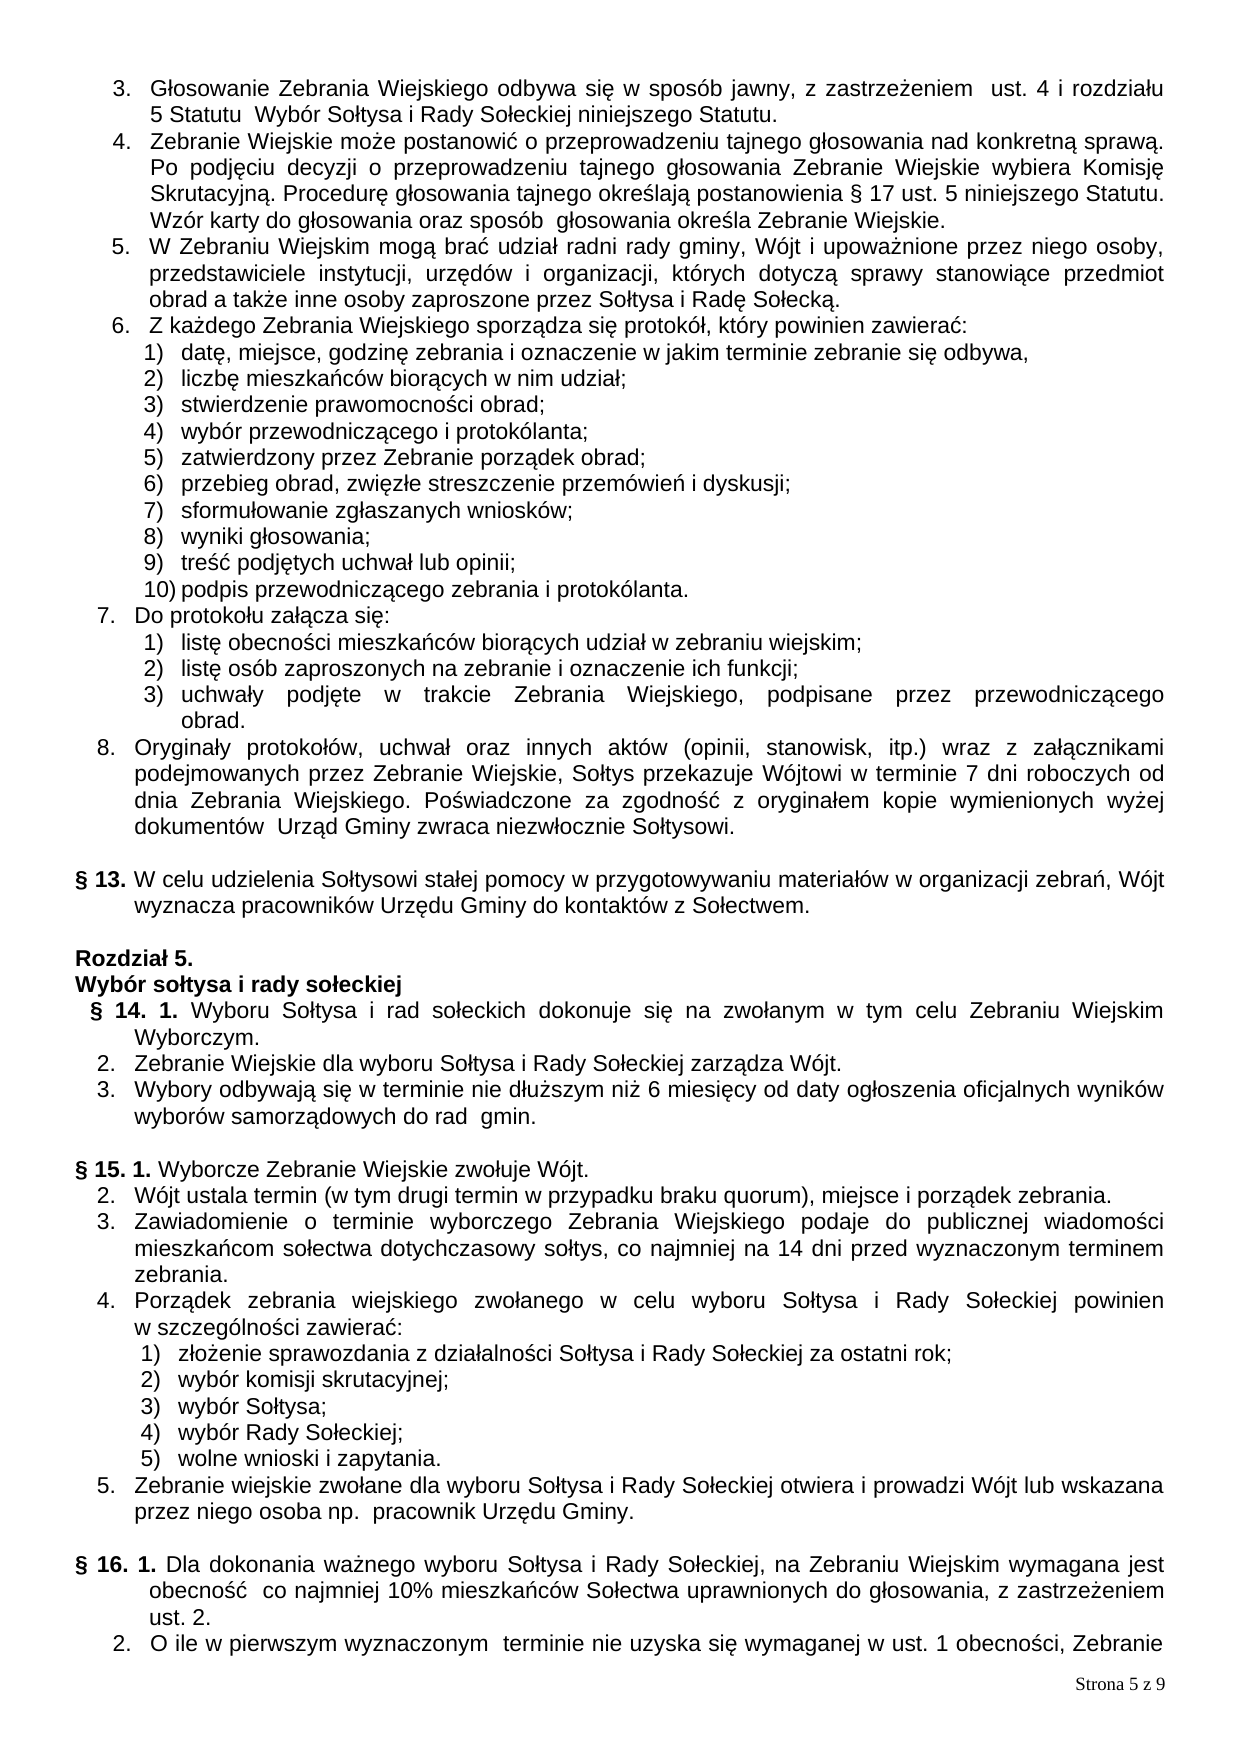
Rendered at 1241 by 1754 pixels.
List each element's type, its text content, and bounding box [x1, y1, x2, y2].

list Zebranie wiejskie zwołane dla wyboru Sołtysa i Rady Sołeckiej otwiera i prowadzi Wójt lub wskazana przez niego osoba np. pracownik Urzędu Gminy. [97, 1472, 1165, 1524]
list złożenie sprawozdania z działalności Sołtysa i Rady Sołeckiej za ostatni rok; [140, 1340, 1165, 1366]
list stwierdzenie prawomocności obrad; [143, 391, 1165, 418]
list liczbę mieszkańców biorących w nim udział; [143, 365, 1165, 391]
list sformułowanie zgłaszanych wniosków; [143, 497, 1165, 523]
list wybór Rady Sołeckiej; [140, 1419, 1165, 1445]
list Do protokołu załącza się: [97, 602, 1165, 628]
list listę obecności mieszkańców biorących udział w zebraniu wiejskim; [143, 628, 1165, 655]
list Porządek zebrania wiejskiego zwołanego w celu wyboru Sołtysa i Rady Sołeckiej powinien w szczególności zawierać: [97, 1287, 1165, 1340]
text § 14. 1. Wyboru Sołtysa i rad sołeckich dokonuje się na zwołanym w tym celu Zebraniu Wiejskim Wyborczym. [90, 997, 1165, 1050]
list Oryginały protokołów, uchwał oraz innych aktów (opinii, stanowisk, itp.) wraz z załącznikami podejmowanych przez Zebranie Wiejskie, Sołtys przekazuje Wójtowi w terminie 7 dni roboczych od dnia Zebrania Wiejskiego. Poświadczone za zgodność z oryginałem kopie wymienionych wyżej dokumentów Urząd Gminy zwraca niezwłocznie Sołtysowi. [97, 734, 1165, 839]
text § 13. W celu udzielenia Sołtysowi stałej pomocy w przygotowywaniu materiałów w organizacji zebrań, Wójt wyznacza pracowników Urzędu Gminy do kontaktów z Sołectwem. [75, 866, 1165, 918]
list wybór komisji skrutacyjnej; [140, 1366, 1165, 1393]
text Rozdział 5. [75, 945, 1165, 971]
text § 16. 1. Dla dokonania ważnego wyboru Sołtysa i Rady Sołeckiej, na Zebraniu Wiejskim wymagana jest obecność co najmniej 10% mieszkańców Sołectwa uprawnionych do głosowania, z zastrzeżeniem ust. 2. [75, 1551, 1165, 1630]
list wolne wnioski i zapytania. [140, 1445, 1165, 1472]
list zatwierdzony przez Zebranie porządek obrad; [143, 444, 1165, 470]
list podpis przewodniczącego zebrania i protokólanta. [143, 576, 1165, 602]
list wyniki głosowania; [143, 523, 1165, 549]
list Zebranie Wiejskie dla wyboru Sołtysa i Rady Sołeckiej zarządza Wójt. [97, 1050, 1165, 1076]
list datę, miejsce, godzinę zebrania i oznaczenie w jakim terminie zebranie się odbywa, [143, 338, 1165, 365]
list Wójt ustala termin (w tym drugi termin w przypadku braku quorum), miejsce i porządek zebrania. [97, 1182, 1165, 1208]
list W Zebraniu Wiejskim mogą brać udział radni rady gminy, Wójt i upoważnione przez niego osoby, przedstawiciele instytucji, urzędów i organizacji, których dotyczą sprawy stanowiące przedmiot obrad a także inne osoby zaproszone przez Sołtysa i Radę Sołecką. [111, 233, 1165, 312]
list wybór przewodniczącego i protokólanta; [143, 418, 1165, 444]
list Z każdego Zebrania Wiejskiego sporządza się protokół, który powinien zawierać: [111, 312, 1165, 338]
list wybór Sołtysa; [140, 1393, 1165, 1419]
list Głosowanie Zebrania Wiejskiego odbywa się w sposób jawny, z zastrzeżeniem ust. 4 i rozdziału 5 Statutu Wybór Sołtysa i Rady Sołeckiej niniejszego Statutu. [112, 75, 1165, 128]
list przebieg obrad, zwięzłe streszczenie przemówień i dyskusji; [143, 470, 1165, 497]
list listę osób zaproszonych na zebranie i oznaczenie ich funkcji; [143, 655, 1165, 681]
text § 15. 1. Wyborcze Zebranie Wiejskie zwołuje Wójt. [75, 1156, 1165, 1182]
list Wybory odbywają się w terminie nie dłuższym niż 6 miesięcy od daty ogłoszenia oficjalnych wyników wyborów samorządowych do rad gmin. [97, 1076, 1165, 1129]
list Zawiadomienie o terminie wyborczego Zebrania Wiejskiego podaje do publicznej wiadomości mieszkańcom sołectwa dotychczasowy sołtys, co najmniej na 14 dni przed wyznaczonym terminem zebrania. [97, 1208, 1165, 1287]
list Zebranie Wiejskie może postanowić o przeprowadzeniu tajnego głosowania nad konkretną sprawą. Po podjęciu decyzji o przeprowadzeniu tajnego głosowania Zebranie Wiejskie wybiera Komisję Skrutacyjną. Procedurę głosowania tajnego określają postanowienia § 17 ust. 5 niniejszego Statutu. Wzór karty do głosowania oraz sposób głosowania określa Zebranie Wiejskie. [112, 128, 1165, 233]
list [112, 1630, 1165, 1656]
list treść podjętych uchwał lub opinii; [143, 549, 1165, 576]
list uchwały podjęte w trakcie Zebrania Wiejskiego, podpisane przez przewodniczącego obrad. [143, 681, 1165, 734]
text Wybór sołtysa i rady sołeckiej [75, 971, 1165, 997]
